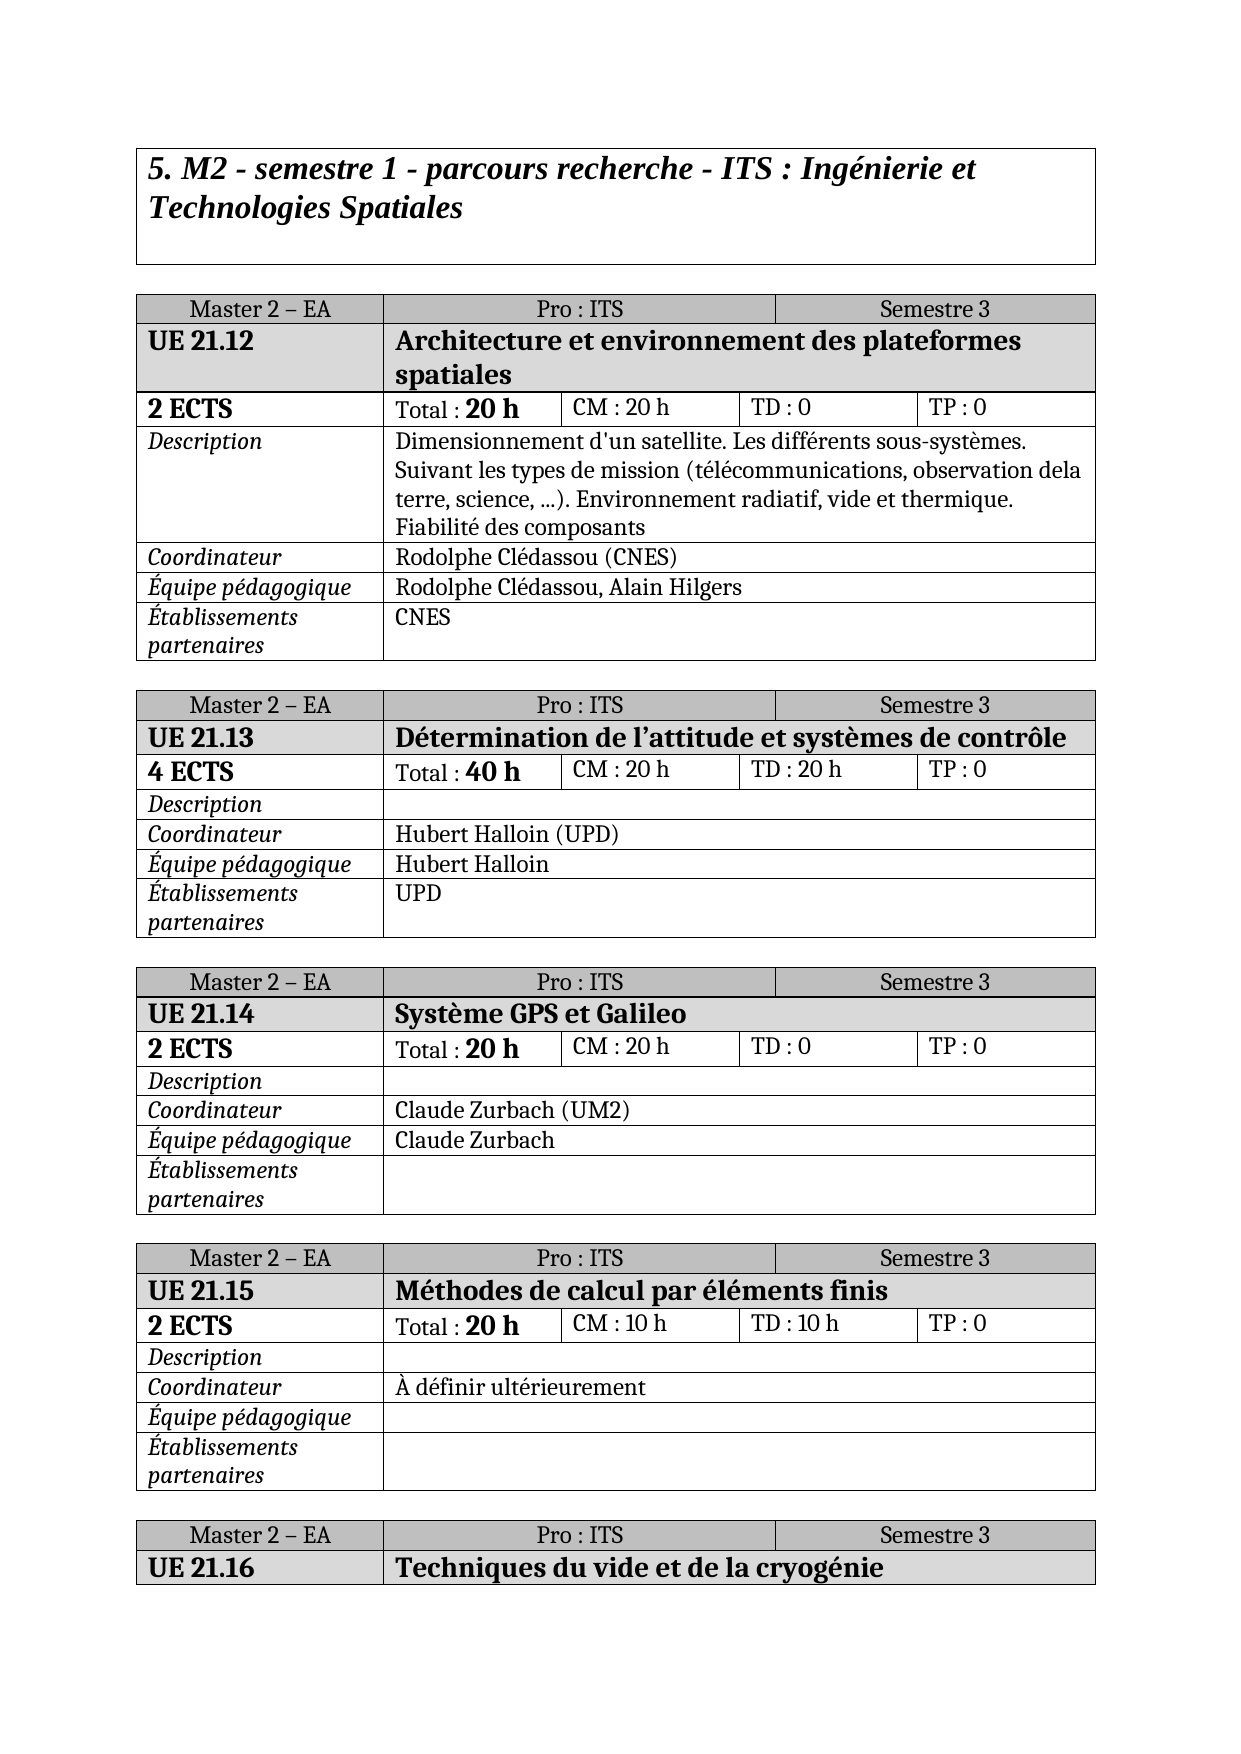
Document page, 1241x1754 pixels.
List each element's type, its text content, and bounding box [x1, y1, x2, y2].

table_cell Équipe pédagogique [137, 573, 383, 602]
table_cell Description [137, 427, 383, 542]
table_cell Description [137, 790, 383, 819]
table_cell Claude Zurbach [384, 1126, 1095, 1155]
table_header Master 2 – EA [137, 1521, 383, 1550]
table_cell Établissements partenaires [137, 879, 383, 937]
table_cell Méthodes de calcul par éléments finis [384, 1274, 1095, 1308]
table_cell Rodolphe Clédassou (CNES) [384, 543, 1095, 572]
table_cell Établissements partenaires [137, 603, 383, 660]
table_cell Total : 20 h [384, 1309, 561, 1342]
table_cell [384, 1403, 1095, 1432]
table_cell UE 21.12 [137, 324, 383, 391]
table_cell UE 21.16 [137, 1551, 383, 1584]
table_cell Rodolphe Clédassou, Alain Hilgers [384, 573, 1095, 602]
table_header Master 2 – EA [137, 691, 383, 720]
table_cell TD : 10 h [740, 1309, 917, 1342]
table_cell Total : 40 h [384, 755, 561, 789]
table_cell Établissements partenaires [137, 1156, 383, 1213]
table_cell 2 ECTS [137, 1032, 383, 1066]
table_cell Hubert Halloin (UPD) [384, 820, 1095, 848]
table_cell 2 ECTS [137, 393, 383, 426]
table_cell TD : 20 h [740, 755, 917, 789]
table_cell CM : 20 h [562, 393, 739, 426]
table_header Master 2 – EA [137, 1244, 383, 1273]
table_cell Description [137, 1343, 383, 1372]
table_header Pro : ITS [384, 968, 775, 996]
table_cell UE 21.14 [137, 998, 383, 1031]
table_header Pro : ITS [384, 1521, 775, 1550]
table_cell TP : 0 [918, 755, 1095, 789]
table_header Semestre 3 [776, 968, 1095, 996]
table_cell CM : 20 h [562, 755, 739, 789]
table_header Semestre 3 [776, 1521, 1095, 1550]
table_cell À définir ultérieurement [384, 1373, 1095, 1402]
table_cell Total : 20 h [384, 1032, 561, 1066]
table_cell [384, 790, 1095, 819]
table_cell Hubert Halloin [384, 850, 1095, 878]
table_cell Coordinateur [137, 1096, 383, 1125]
table_cell TD : 0 [740, 1032, 917, 1066]
table_cell Techniques du vide et de la cryogénie [384, 1551, 1095, 1584]
table_cell UE 21.13 [137, 721, 383, 754]
table_header Semestre 3 [776, 295, 1095, 323]
table_cell Coordinateur [137, 820, 383, 848]
table_cell Total : 20 h [384, 393, 561, 426]
table_cell Système GPS et Galileo [384, 998, 1095, 1031]
table_cell UE 21.15 [137, 1274, 383, 1308]
table_cell Coordinateur [137, 543, 383, 572]
table_header Master 2 – EA [137, 968, 383, 996]
table_header Pro : ITS [384, 691, 775, 720]
table_header Master 2 – EA [137, 295, 383, 323]
table_cell Coordinateur [137, 1373, 383, 1402]
table_cell Dimensionnement d'un satellite. Les différents sous-systèmes. Suivant les types de mission (télécommunications, observation dela terre, science, ...). Environnement radiatif, vide et thermique. Fiabilité des composants [384, 427, 1095, 542]
table_header Pro : ITS [384, 1244, 775, 1273]
table_cell CM : 20 h [562, 1032, 739, 1066]
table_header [137, 149, 1095, 264]
table_cell Description [137, 1067, 383, 1095]
table_header Semestre 3 [776, 691, 1095, 720]
table_cell [384, 1433, 1095, 1490]
table_cell CNES [384, 603, 1095, 660]
table_cell [384, 1343, 1095, 1372]
table_cell Claude Zurbach (UM2) [384, 1096, 1095, 1125]
table_cell Détermination de l’attitude et systèmes de contrôle [384, 721, 1095, 754]
table_header Pro : ITS [384, 295, 775, 323]
table_cell TP : 0 [918, 1032, 1095, 1066]
table_cell Équipe pédagogique [137, 1126, 383, 1155]
table_cell Établissements partenaires [137, 1433, 383, 1490]
table_cell CM : 10 h [562, 1309, 739, 1342]
table_cell Équipe pédagogique [137, 850, 383, 878]
table_cell Équipe pédagogique [137, 1403, 383, 1432]
table_cell [384, 1156, 1095, 1213]
table_header Semestre 3 [776, 1244, 1095, 1273]
table_cell TD : 0 [740, 393, 917, 426]
table_cell Architecture et environnement des plateformes spatiales [384, 324, 1095, 391]
table_cell UPD [384, 879, 1095, 937]
table_cell 2 ECTS [137, 1309, 383, 1342]
table_cell TP : 0 [918, 1309, 1095, 1342]
table_cell [384, 1067, 1095, 1095]
table_cell 4 ECTS [137, 755, 383, 789]
table_cell TP : 0 [918, 393, 1095, 426]
